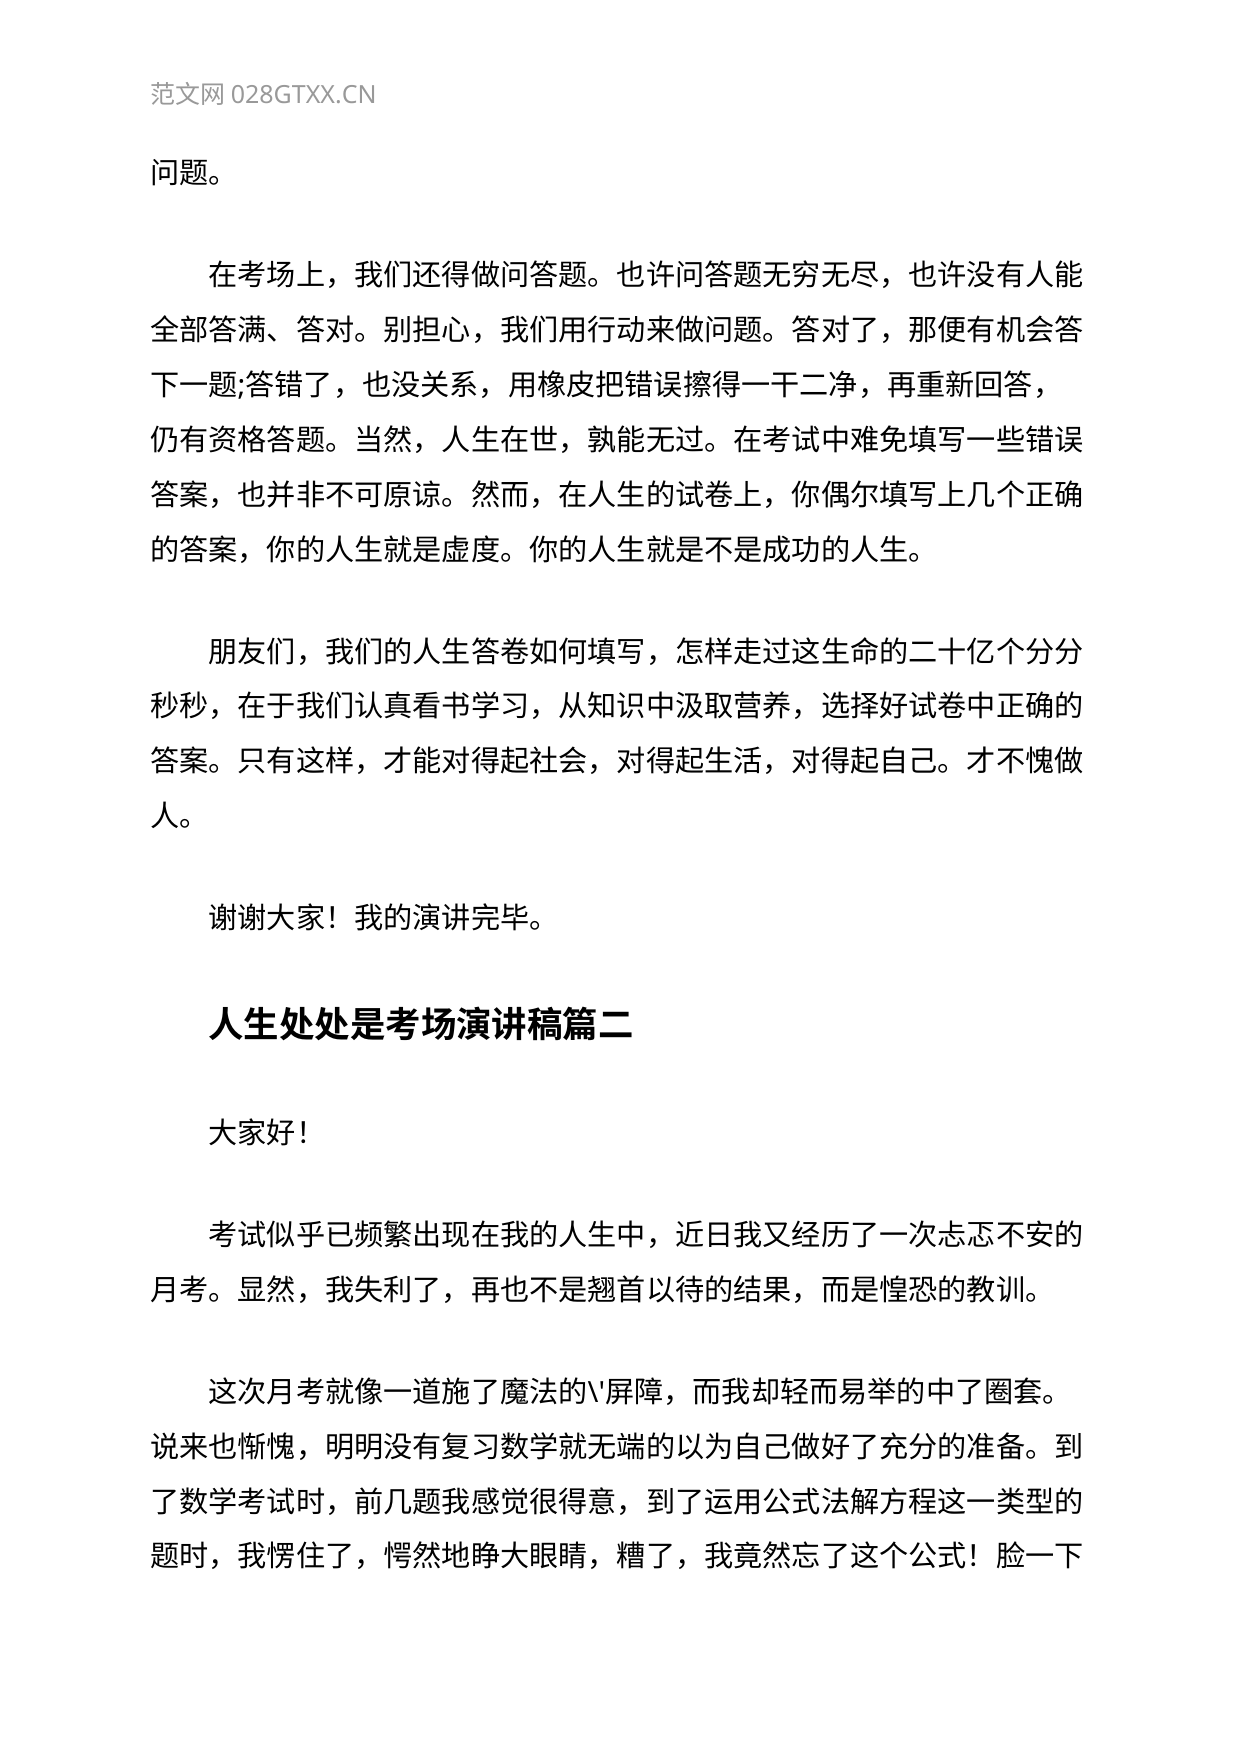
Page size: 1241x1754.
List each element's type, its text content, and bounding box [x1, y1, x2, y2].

text 在考场上，我们还得做问答题。也许问答题无穷无尽，也许没有人能全部答满、答对。别担心，我们用行动来做问题。答对了，那便有机会答下一题;答错了，也没关系，用橡皮把错误擦得一干二净，再重新回答，仍有资格答题。当然，人生在世，孰能无过。在考试中难免填写一些错误答案，也并非不可原谅。然而，在人生的试卷上，你偶尔填写上几个正确的答案，你的人生就是虚度。你的人生就是不是成功的人生。 [150, 252, 1090, 569]
text 人生处处是考场演讲稿篇二 [150, 996, 1090, 1048]
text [150, 1368, 1090, 1575]
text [150, 150, 1090, 192]
text 考试似乎已频繁出现在我的人生中，近日我又经历了一次忐忑不安的月考。显然，我失利了，再也不是翘首以待的结果，而是惶恐的教训。 [150, 1212, 1090, 1309]
text 朋友们，我们的人生答卷如何填写，怎样走过这生命的二十亿个分分秒秒，在于我们认真看书学习，从知识中汲取营养，选择好试卷中正确的答案。只有这样，才能对得起社会，对得起生活，对得起自己。才不愧做人。 [150, 628, 1090, 835]
text 谢谢大家！我的演讲完毕。 [150, 894, 1090, 937]
text 大家好！ [150, 1110, 1090, 1152]
